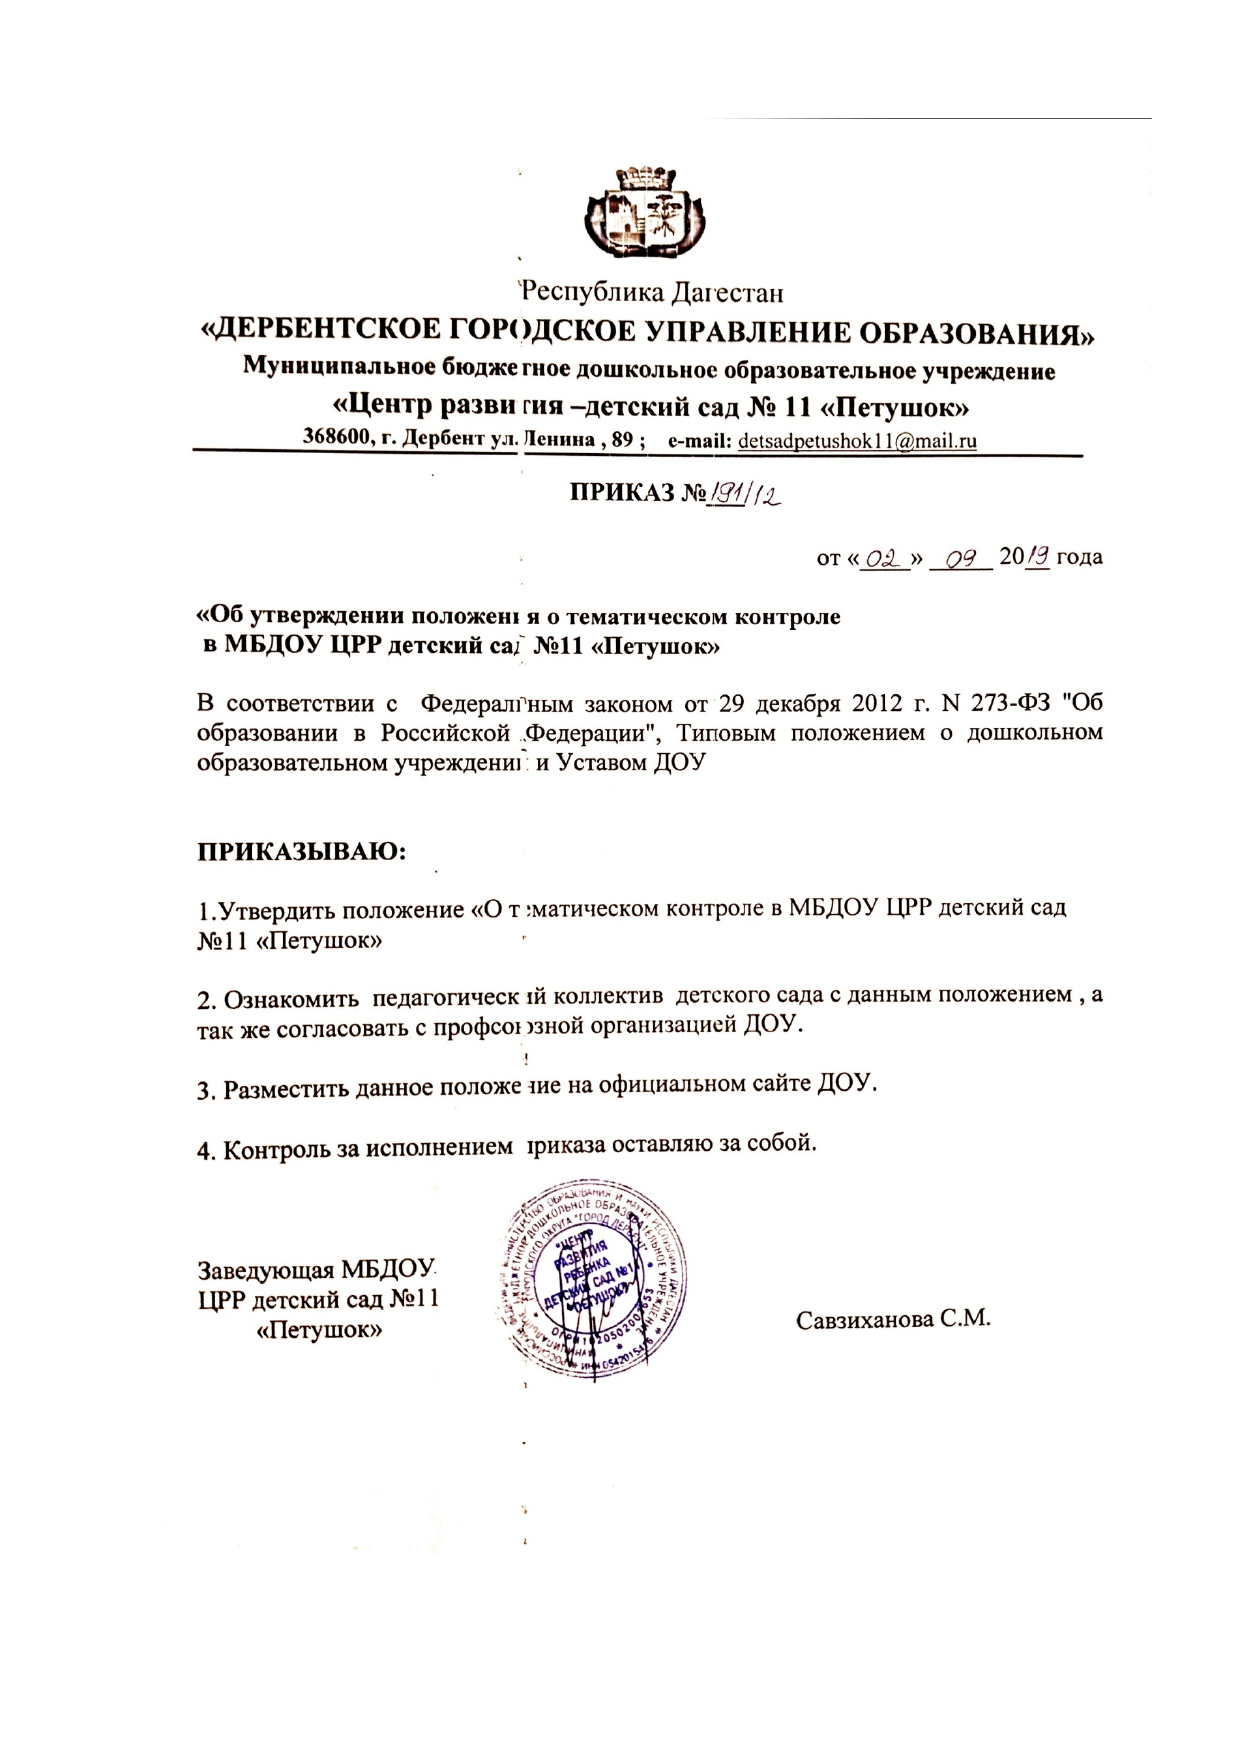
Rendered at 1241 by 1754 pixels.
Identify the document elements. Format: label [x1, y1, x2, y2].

picture [118, 118, 1152, 1554]
